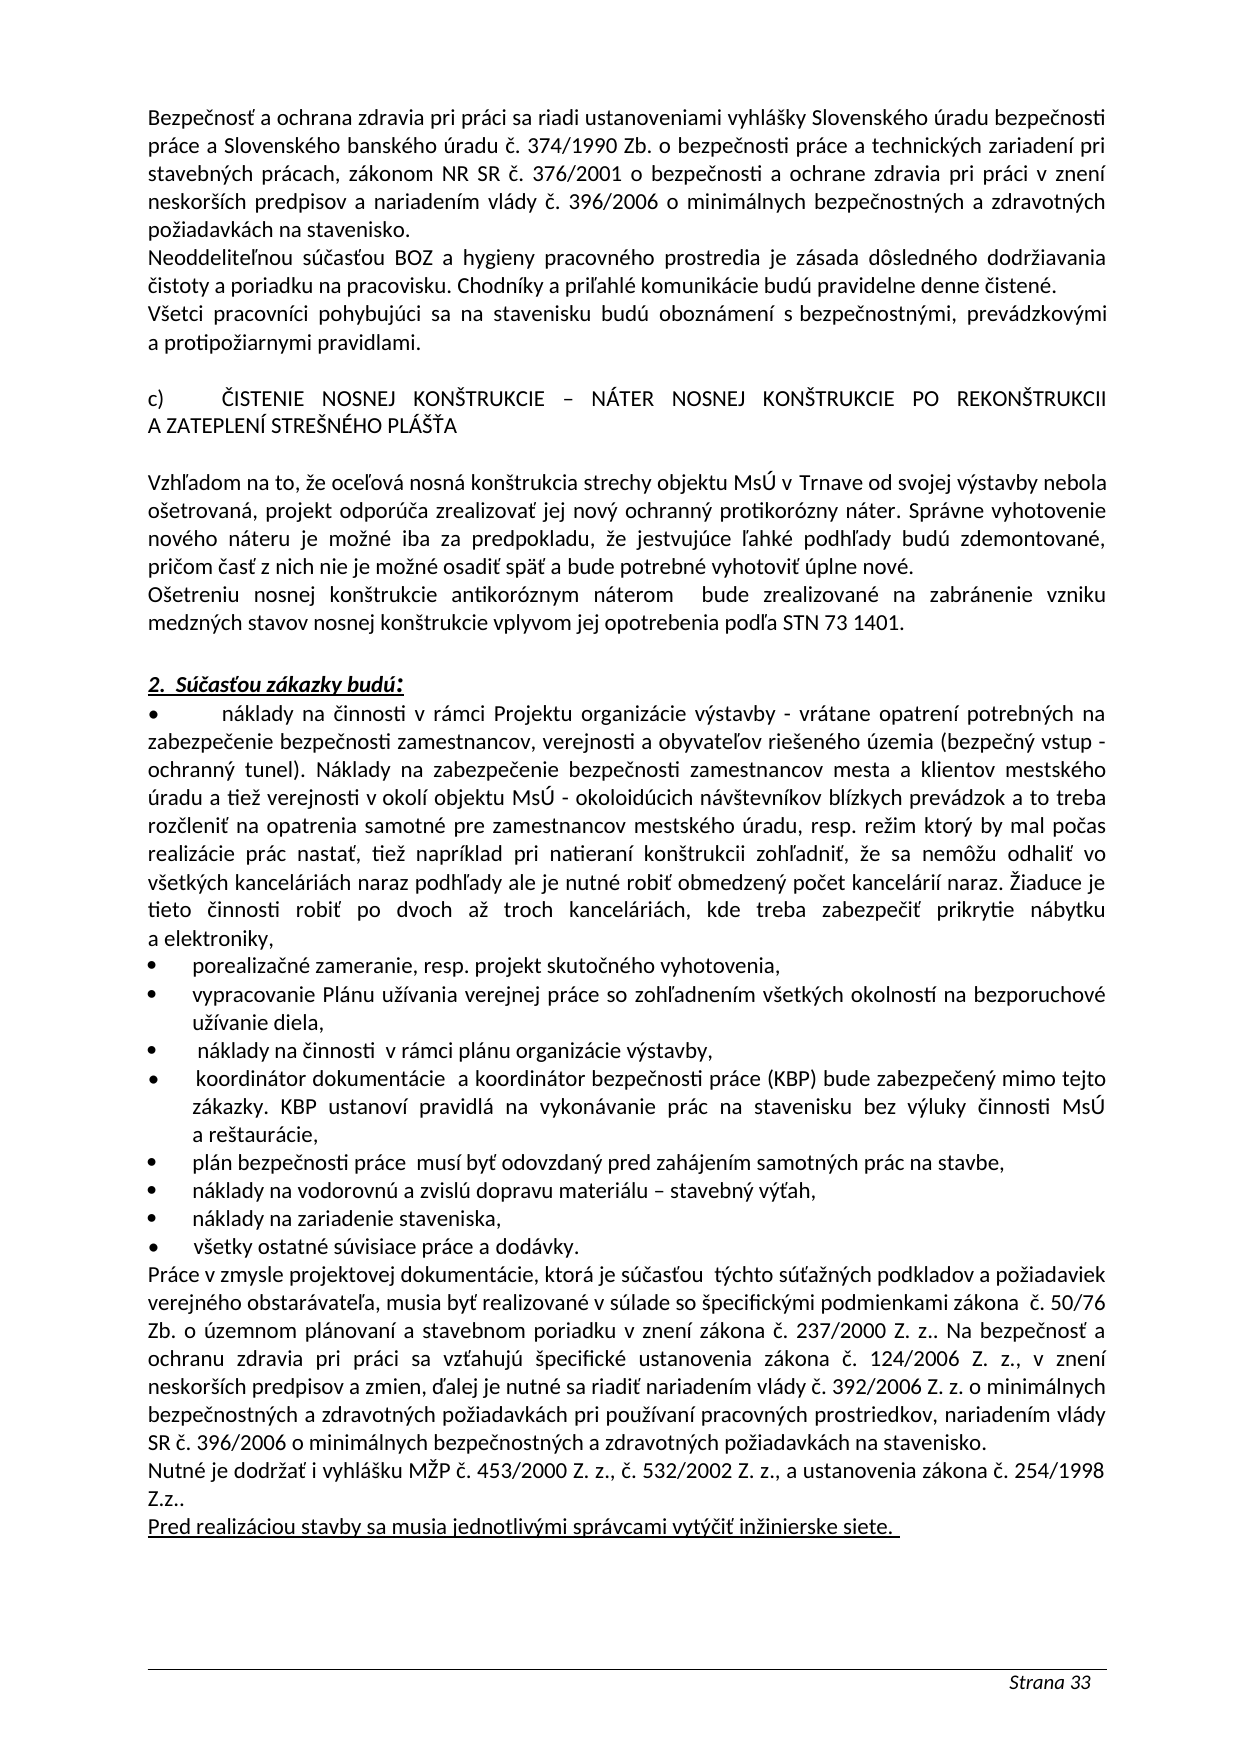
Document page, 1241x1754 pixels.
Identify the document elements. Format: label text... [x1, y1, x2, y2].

list porealizačné zameranie, resp. projekt skutočného vyhotovenia, [148, 952, 1107, 980]
text Neoddeliteľnou súčasťou BOZ a hygieny pracovného prostredia je zásada dôsledného dodržiavania čistoty a poriadku na pracovisku. Chodníky a priľahlé komunikácie budú pravidelne denne čistené. [148, 243, 1107, 299]
text • náklady na činnosti v rámci Projektu organizácie výstavby - vrátane opatrení potrebných na zabezpečenie bezpečnosti zamestnancov, verejnosti a obyvateľov riešeného územia (bezpečný vstup - ochranný tunel). Náklady na zabezpečenie bezpečnosti zamestnancov mesta a klientov mestského úradu a tiež verejnosti v okolí objektu MsÚ - okoloidúcich návštevníkov blízkych prevádzok a to treba rozčleniť na opatrenia samotné pre zamestnancov mestského úradu, resp. režim ktorý by mal počas realizácie prác nastať, tiež napríklad pri natieraní konštrukcii zohľadniť, že sa nemôžu odhaliť vo všetkých kanceláriách naraz podhľady ale je nutné robiť obmedzený počet kancelárií naraz. Žiaduce je tieto činnosti robiť po dvoch až troch kanceláriách, kde treba zabezpečiť prikrytie nábytku a elektroniky, [148, 699, 1107, 952]
text • koordinátor dokumentácie a koordinátor bezpečnosti práce (KBP) bude zabezpečený mimo tejto zákazky. KBP ustanoví pravidlá na vykonávanie prác na stavenisku bez výluky činnosti MsÚ a reštaurácie, [148, 1064, 1107, 1148]
list náklady na činnosti v rámci plánu organizácie výstavby, [148, 1036, 1107, 1064]
text Všetci pracovníci pohybujúci sa na stavenisku budú oboznámení s bezpečnostnými, prevádzkovými a protipožiarnymi pravidlami. [148, 299, 1107, 356]
list ČISTENIE NOSNEJ KONŠTRUKCIE – NÁTER NOSNEJ KONŠTRUKCIE PO REKONŠTRUKCII A ZATEPLENÍ STREŠNÉHO PLÁŠŤA [148, 384, 1107, 440]
text Práce v zmysle projektovej dokumentácie, ktorá je súčasťou týchto súťažných podkladov a požiadaviek verejného obstarávateľa, musia byť realizované v súlade so špecifickými podmienkami zákona č. 50/76 Zb. o územnom plánovaní a stavebnom poriadku v znení zákona č. 237/2000 Z. z.. Na bezpečnosť a ochranu zdravia pri práci sa vzťahujú špecifické ustanovenia zákona č. 124/2006 Z. z., v znení neskorších predpisov a zmien, ďalej je nutné sa riadiť nariadením vlády č. 392/2006 Z. z. o minimálnych bezpečnostných a zdravotných požiadavkách pri používaní pracovných prostriedkov, nariadením vlády SR č. 396/2006 o minimálnych bezpečnostných a zdravotných požiadavkách na stavenisko. [148, 1260, 1107, 1456]
text Bezpečnosť a ochrana zdravia pri práci sa riadi ustanoveniami vyhlášky Slovenského úradu bezpečnosti práce a Slovenského banského úradu č. 374/1990 Zb. o bezpečnosti práce a technických zariadení pri stavebných prácach, zákonom NR SR č. 376/2001 o bezpečnosti a ochrane zdravia pri práci v znení neskorších predpisov a nariadením vlády č. 396/2006 o minimálnych bezpečnostných a zdravotných požiadavkách na stavenisko. [148, 103, 1107, 243]
list vypracovanie Plánu užívania verejnej práce so zohľadnením všetkých okolností na bezporuchové užívanie diela, [148, 980, 1107, 1036]
list plán bezpečnosti práce musí byť odovzdaný pred zahájením samotných prác na stavbe, [148, 1148, 1107, 1176]
text Pred realizáciou stavby sa musia jednotlivými správcami vytýčiť inžinierske siete. [148, 1512, 1107, 1540]
text Ošetreniu nosnej konštrukcie antikoróznym náterom bude zrealizované na zabránenie vzniku medzných stavov nosnej konštrukcie vplyvom jej opotrebenia podľa STN 73 1401. [148, 580, 1107, 636]
list náklady na zariadenie staveniska, [148, 1204, 1107, 1232]
text Nutné je dodržať i vyhlášku MŽP č. 453/2000 Z. z., č. 532/2002 Z. z., a ustanovenia zákona č. 254/1998 Z.z.. [148, 1456, 1107, 1512]
list náklady na vodorovnú a zvislú dopravu materiálu – stavebný výťah, [148, 1176, 1107, 1204]
text Vzhľadom na to, že oceľová nosná konštrukcia strechy objektu MsÚ v Trnave od svojej výstavby nebola ošetrovaná, projekt odporúča zrealizovať jej nový ochranný protikorózny náter. Správne vyhotovenie nového náteru je možné iba za predpokladu, že jestvujúce ľahké podhľady budú zdemontované, pričom časť z nich nie je možné osadiť späť a bude potrebné vyhotoviť úplne nové. [148, 468, 1107, 580]
text • všetky ostatné súvisiace práce a dodávky. [148, 1232, 1107, 1260]
text 2. Súčasťou zákazky budú: [148, 664, 1093, 699]
